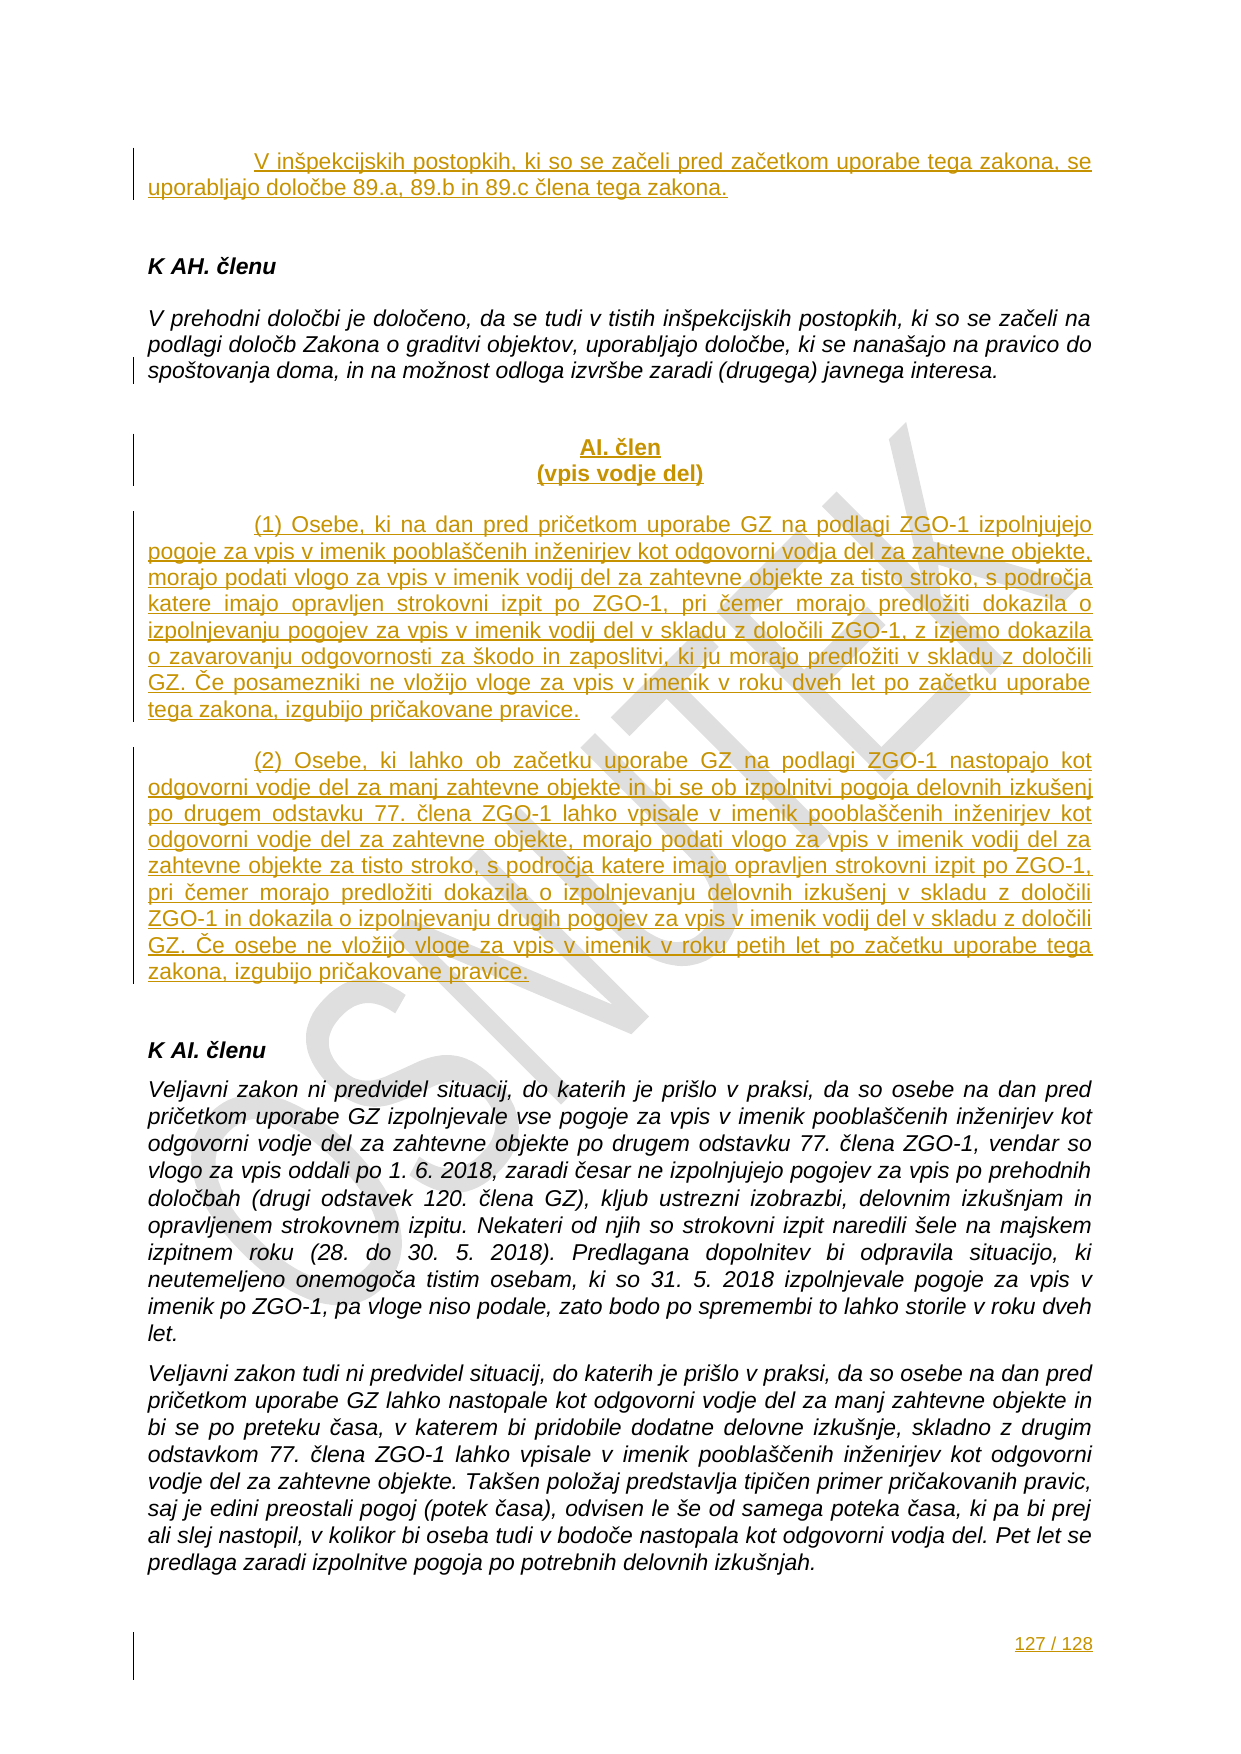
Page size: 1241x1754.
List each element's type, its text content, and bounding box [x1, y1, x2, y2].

text V prehodni določbi je določeno, da se tudi v tistih inšpekcijskih postopkih, ki so se začeli na podlagi določb Zakona o graditvi objektov, uporabljajo določbe, ki se nanašajo na pravico do spoštovanja doma, in na možnost odloga izvršbe zaradi (drugega) javnega interesa. [148, 304, 1093, 383]
text Veljavni zakon ni predvidel situacij, do katerih je prišlo v praksi, da so osebe na dan pred pričetkom uporabe GZ izpolnjevale vse pogoje za vpis v imenik pooblaščenih inženirjev kot odgovorni vodje del za zahtevne objekte po drugem odstavku 77. člena ZGO-1, vendar so vlogo za vpis oddali po 1. 6. 2018, zaradi česar ne izpolnjujejo pogojev za vpis po prehodnih določbah (drugi odstavek 120. člena GZ), kljub ustrezni izobrazbi, delovnim izkušnjam in opravljenem strokovnem izpitu. Nekateri od njih so strokovni izpit naredili šele na majskem izpitnem roku (28. do 30. 5. 2018). Predlagana dopolnitev bi odpravila situacijo, ki neutemeljeno onemogoča tistim osebam, ki so 31. 5. 2018 izpolnjevale pogoje za vpis v imenik po ZGO-1, pa vloge niso podale, zato bodo po spremembi to lahko storile v roku dveh let. [148, 1076, 1093, 1347]
text Veljavni zakon tudi ni predvidel situacij, do katerih je prišlo v praksi, da so osebe na dan pred pričetkom uporabe GZ lahko nastopale kot odgovorni vodje del za manj zahtevne objekte in bi se po preteku časa, v katerem bi pridobile dodatne delovne izkušnje, skladno z drugim odstavkom 77. člena ZGO-1 lahko vpisale v imenik pooblaščenih inženirjev kot odgovorni vodje del za zahtevne objekte. Takšen položaj predstavlja tipičen primer pričakovanih pravic, saj je edini preostali pogoj (potek časa), odvisen le še od samega poteka časa, ki pa bi prej ali slej nastopil, v kolikor bi oseba tudi v bodoče nastopala kot odgovorni vodja del. Pet let se predlaga zaradi izpolnitve pogoja po potrebnih delovnih izkušnjah. [148, 1359, 1093, 1576]
text K AH. členu [148, 252, 1093, 279]
text K AI. členu [148, 1036, 1093, 1063]
